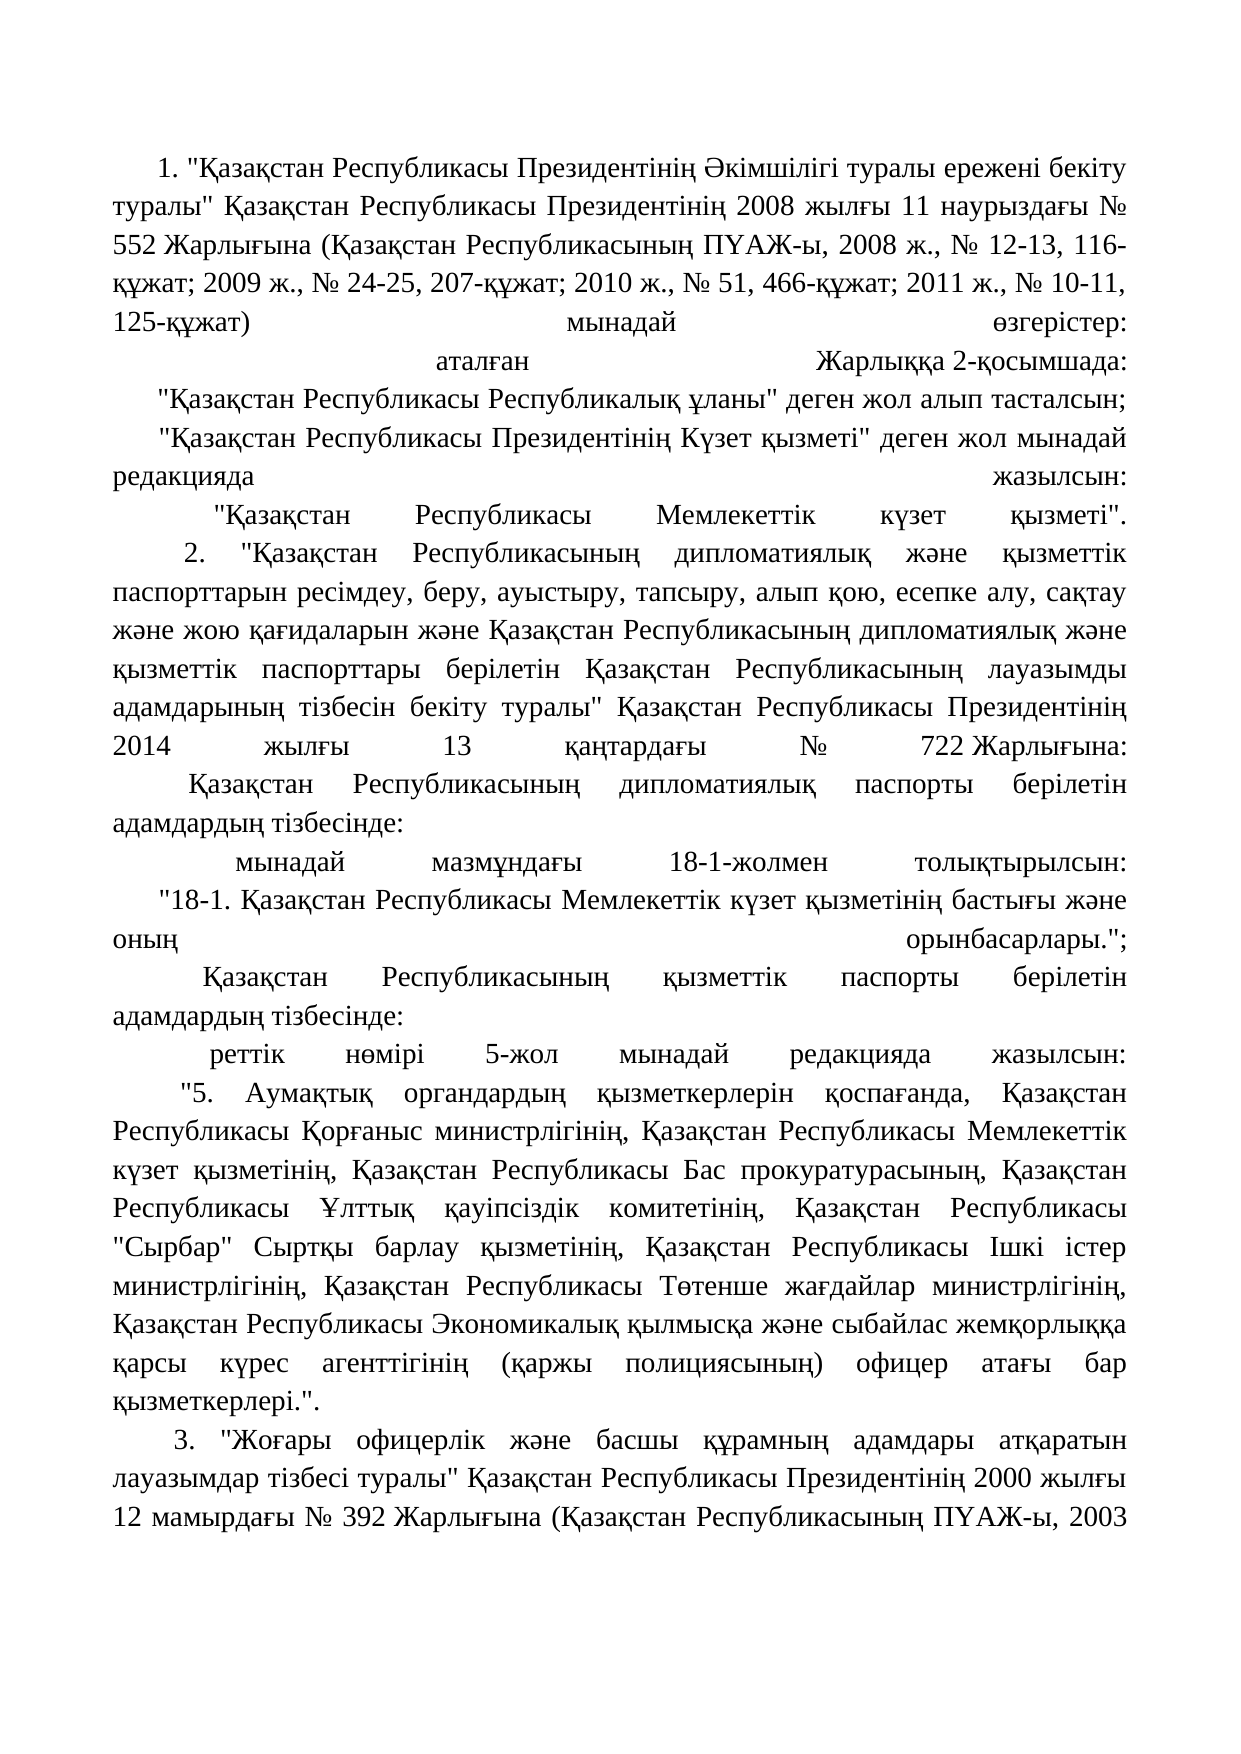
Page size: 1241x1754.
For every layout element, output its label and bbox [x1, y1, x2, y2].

text [112, 150, 1128, 1532]
